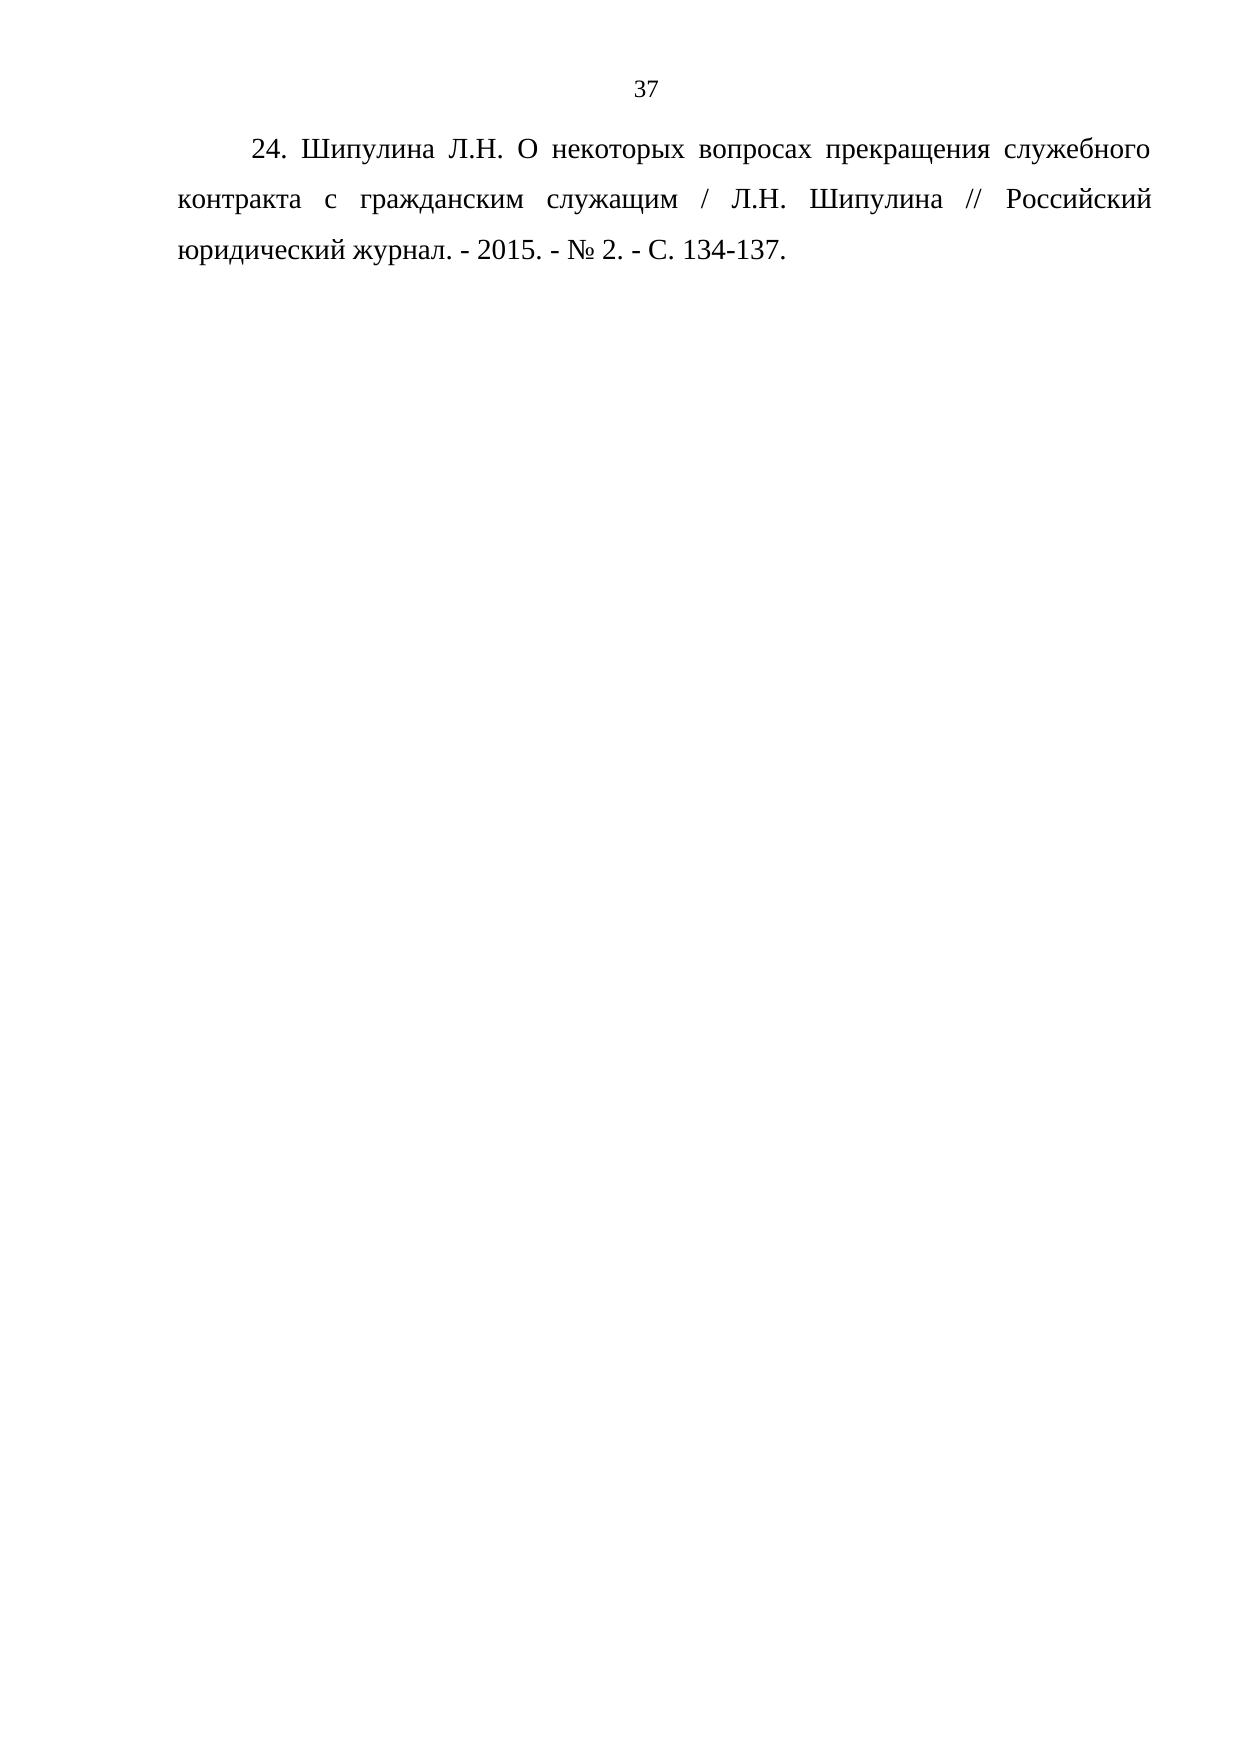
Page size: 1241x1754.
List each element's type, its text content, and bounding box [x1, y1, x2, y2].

text 24. Шипулина Л.Н. О некоторых вопросах прекращения служебного контракта с гражданским служащим / Л.Н. Шипулина // Российский юридический журнал. - 2015. - № 2. - С. 134-137. [177, 131, 1152, 266]
